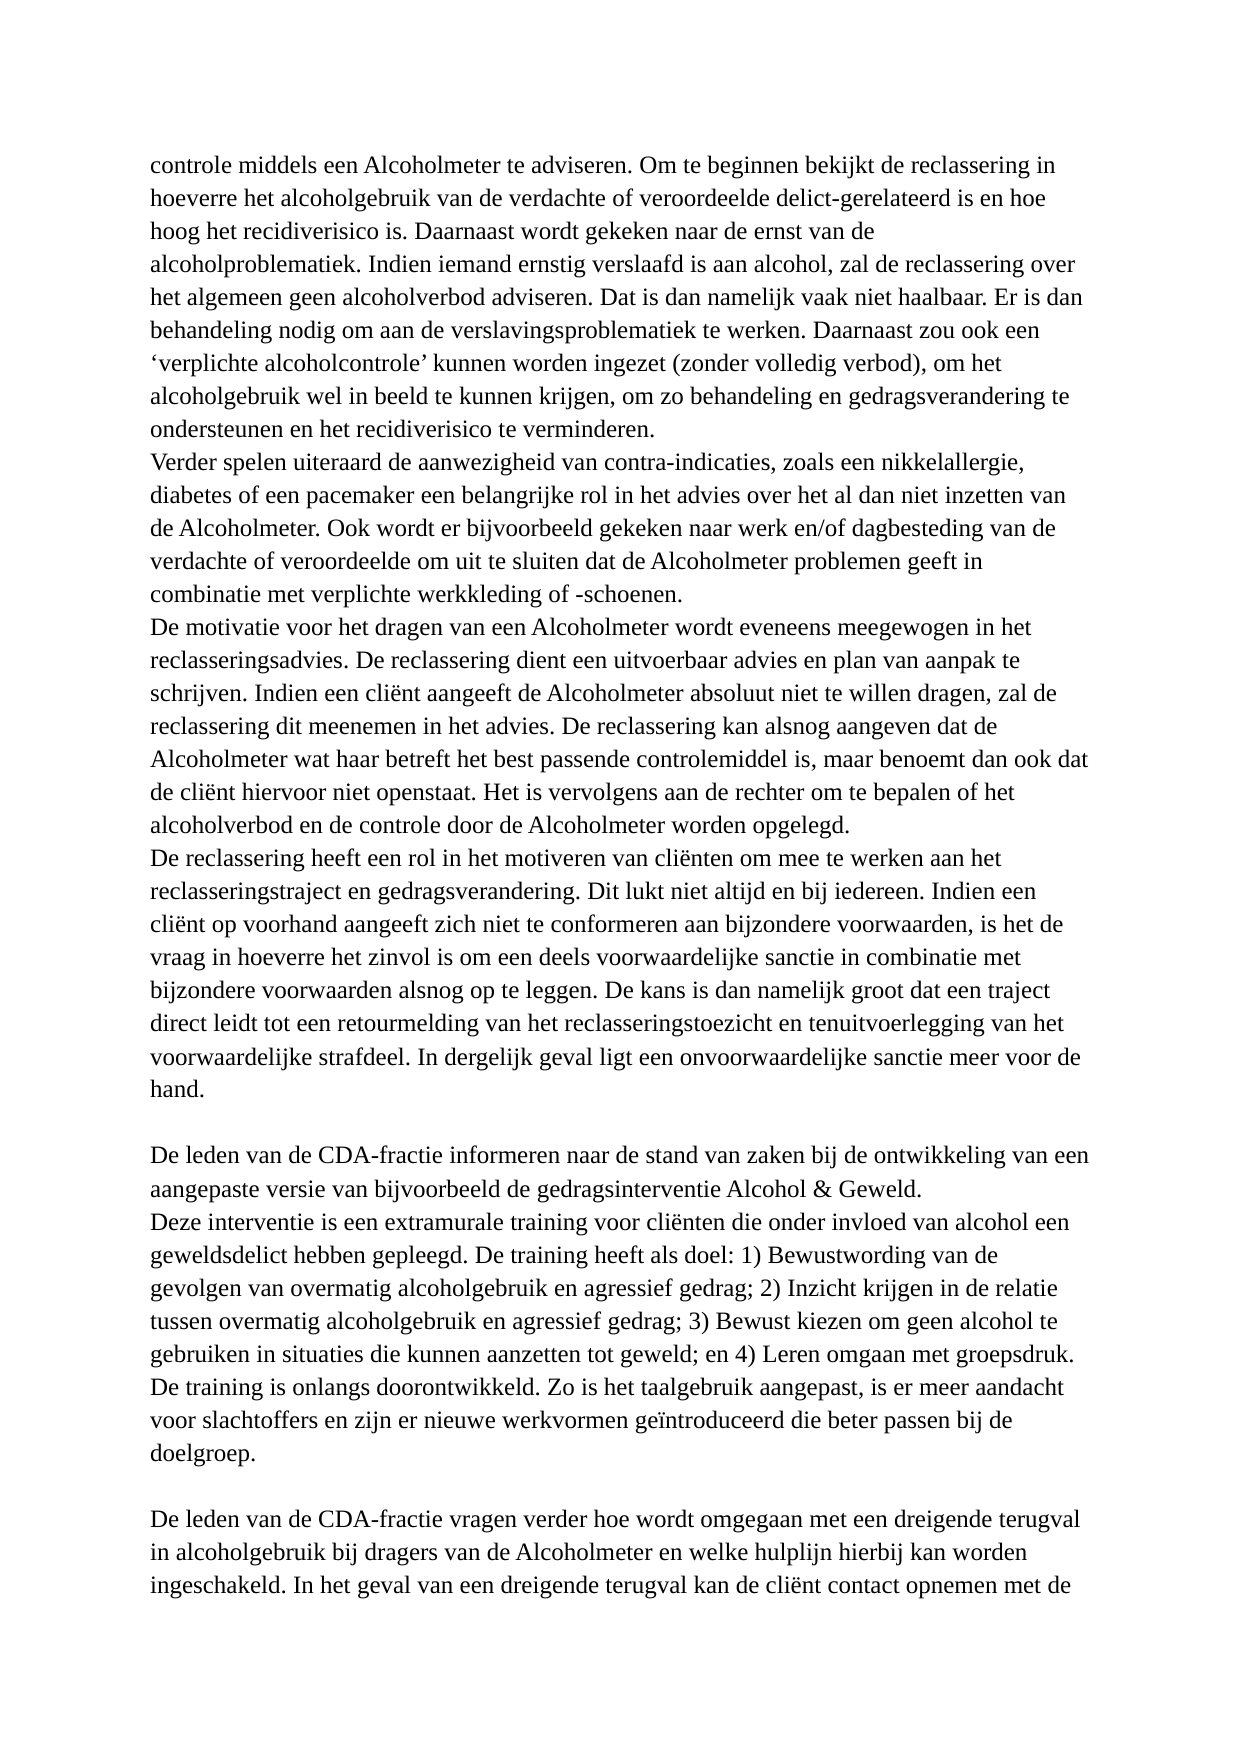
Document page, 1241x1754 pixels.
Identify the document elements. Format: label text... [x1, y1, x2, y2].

text De leden van de CDA-fractie informeren naar de stand van zaken bij de ontwikkeling van een aangepaste versie van bijvoorbeeld de gedragsinterventie Alcohol & Geweld. Deze interventie is een extramurale training voor cliënten die onder invloed van alcohol een geweldsdelict hebben gepleegd. De training heeft als doel: 1) Bewustwording van de gevolgen van overmatig alcoholgebruik en agressief gedrag; 2) Inzicht krijgen in de relatie tussen overmatig alcoholgebruik en agressief gedrag; 3) Bewust kiezen om geen alcohol te gebruiken in situaties die kunnen aanzetten tot geweld; en 4) Leren omgaan met groepsdruk. De training is onlangs doorontwikkeld. Zo is het taalgebruik aangepast, is er meer aandacht voor slachtoffers en zijn er nieuwe werkvormen geïntroduceerd die beter passen bij de doelgroep. [150, 1141, 1090, 1467]
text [150, 150, 1090, 1103]
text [150, 1504, 1090, 1599]
